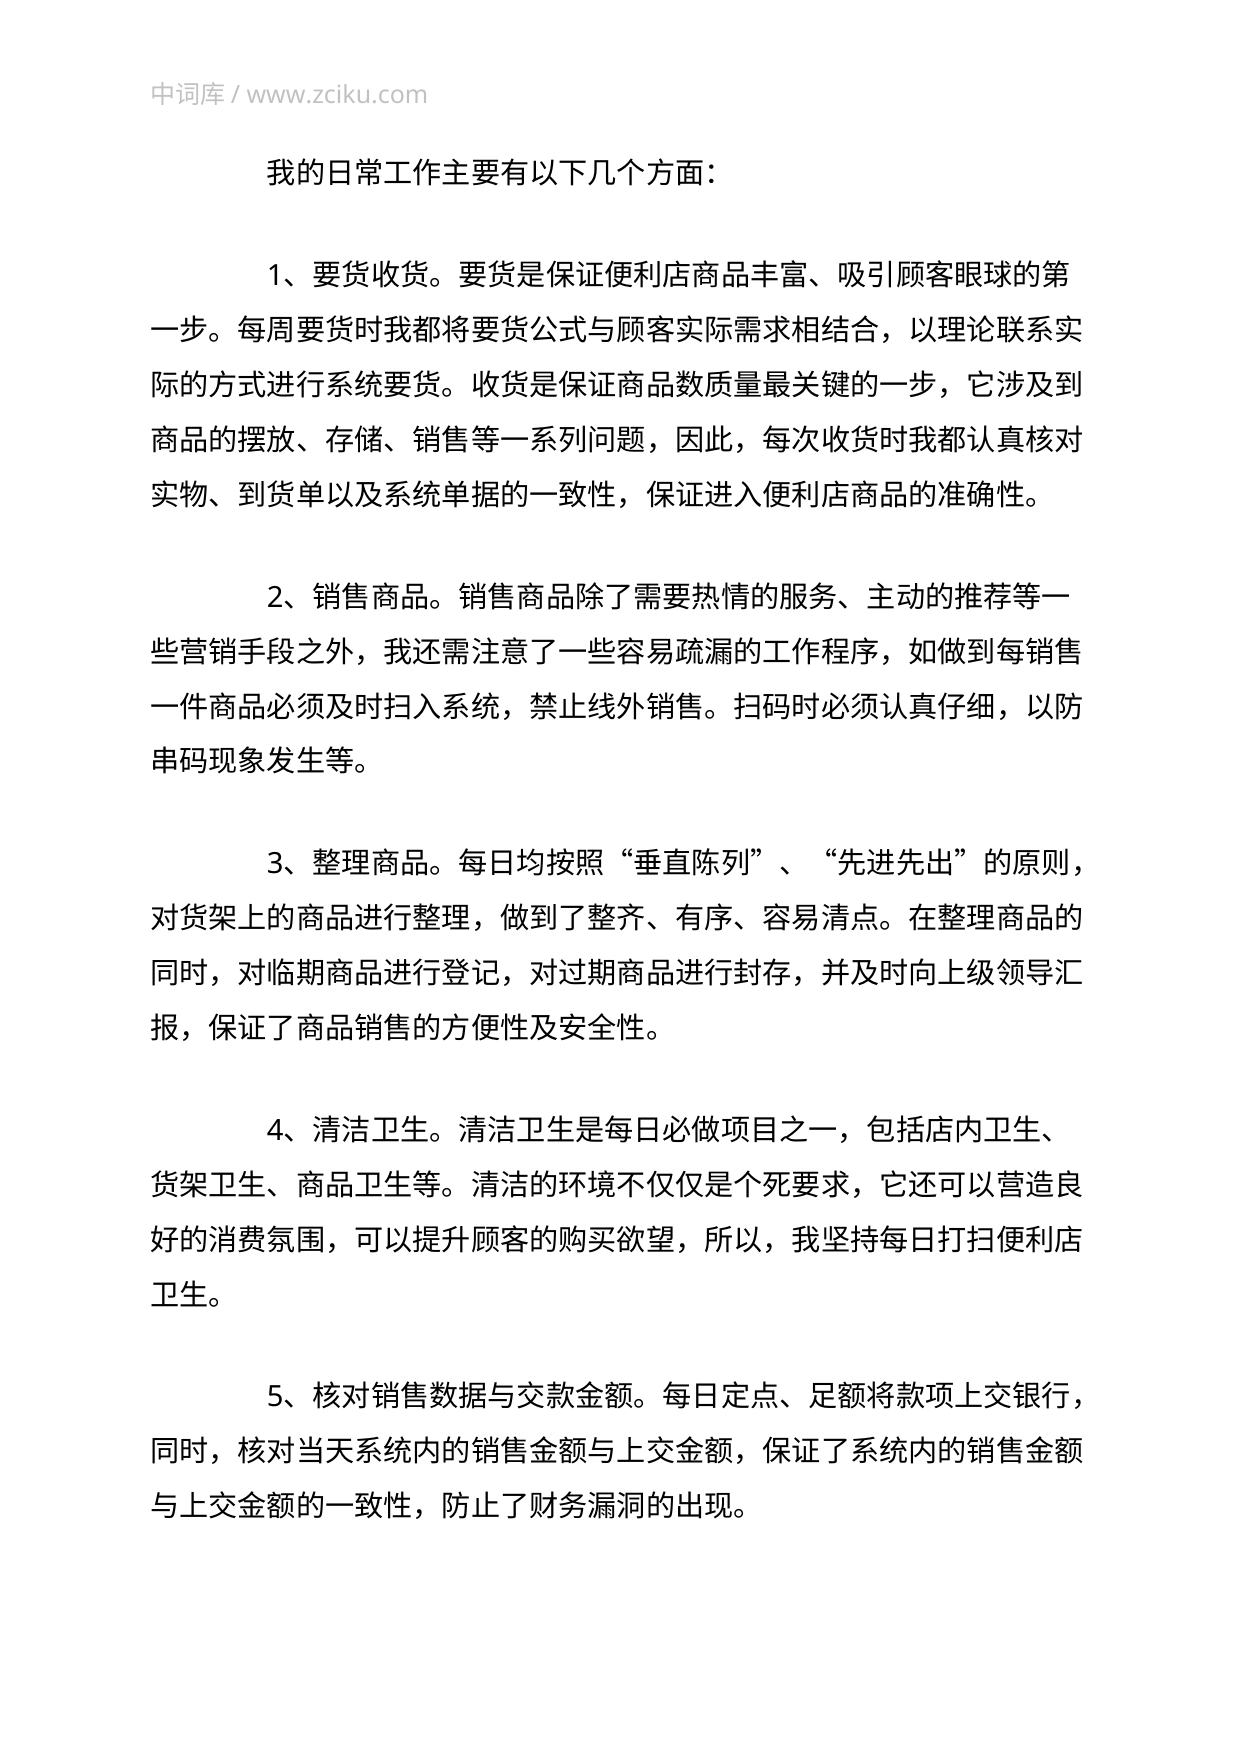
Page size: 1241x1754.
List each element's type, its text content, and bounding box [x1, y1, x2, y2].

text 1、要货收货。要货是保证便利店商品丰富、吸引顾客眼球的第一步。每周要货时我都将要货公式与顾客实际需求相结合，以理论联系实际的方式进行系统要货。收货是保证商品数质量最关键的一步，它涉及到商品的摆放、存储、销售等一系列问题，因此，每次收货时我都认真核对实物、到货单以及系统单据的一致性，保证进入便利店商品的准确性。 [150, 252, 1090, 514]
text 2、销售商品。销售商品除了需要热情的服务、主动的推荐等一些营销手段之外，我还需注意了一些容易疏漏的工作程序，如做到每销售一件商品必须及时扫入系统，禁止线外销售。扫码时必须认真仔细，以防串码现象发生等。 [150, 573, 1090, 780]
text 5、核对销售数据与交款金额。每日定点、足额将款项上交银行，同时，核对当天系统内的销售金额与上交金额，保证了系统内的销售金额与上交金额的一致性，防止了财务漏洞的出现。 [150, 1373, 1090, 1525]
text 4、清洁卫生。清洁卫生是每日必做项目之一，包括店内卫生、货架卫生、商品卫生等。清洁的环境不仅仅是个死要求，它还可以营造良好的消费氛围，可以提升顾客的购买欲望，所以，我坚持每日打扫便利店卫生。 [150, 1106, 1090, 1313]
text 3、整理商品。每日均按照“垂直陈列”、“先进先出”的原则，对货架上的商品进行整理，做到了整齐、有序、容易清点。在整理商品的同时，对临期商品进行登记，对过期商品进行封存，并及时向上级领导汇报，保证了商品销售的方便性及安全性。 [150, 840, 1090, 1047]
text 我的日常工作主要有以下几个方面： [150, 150, 1090, 192]
